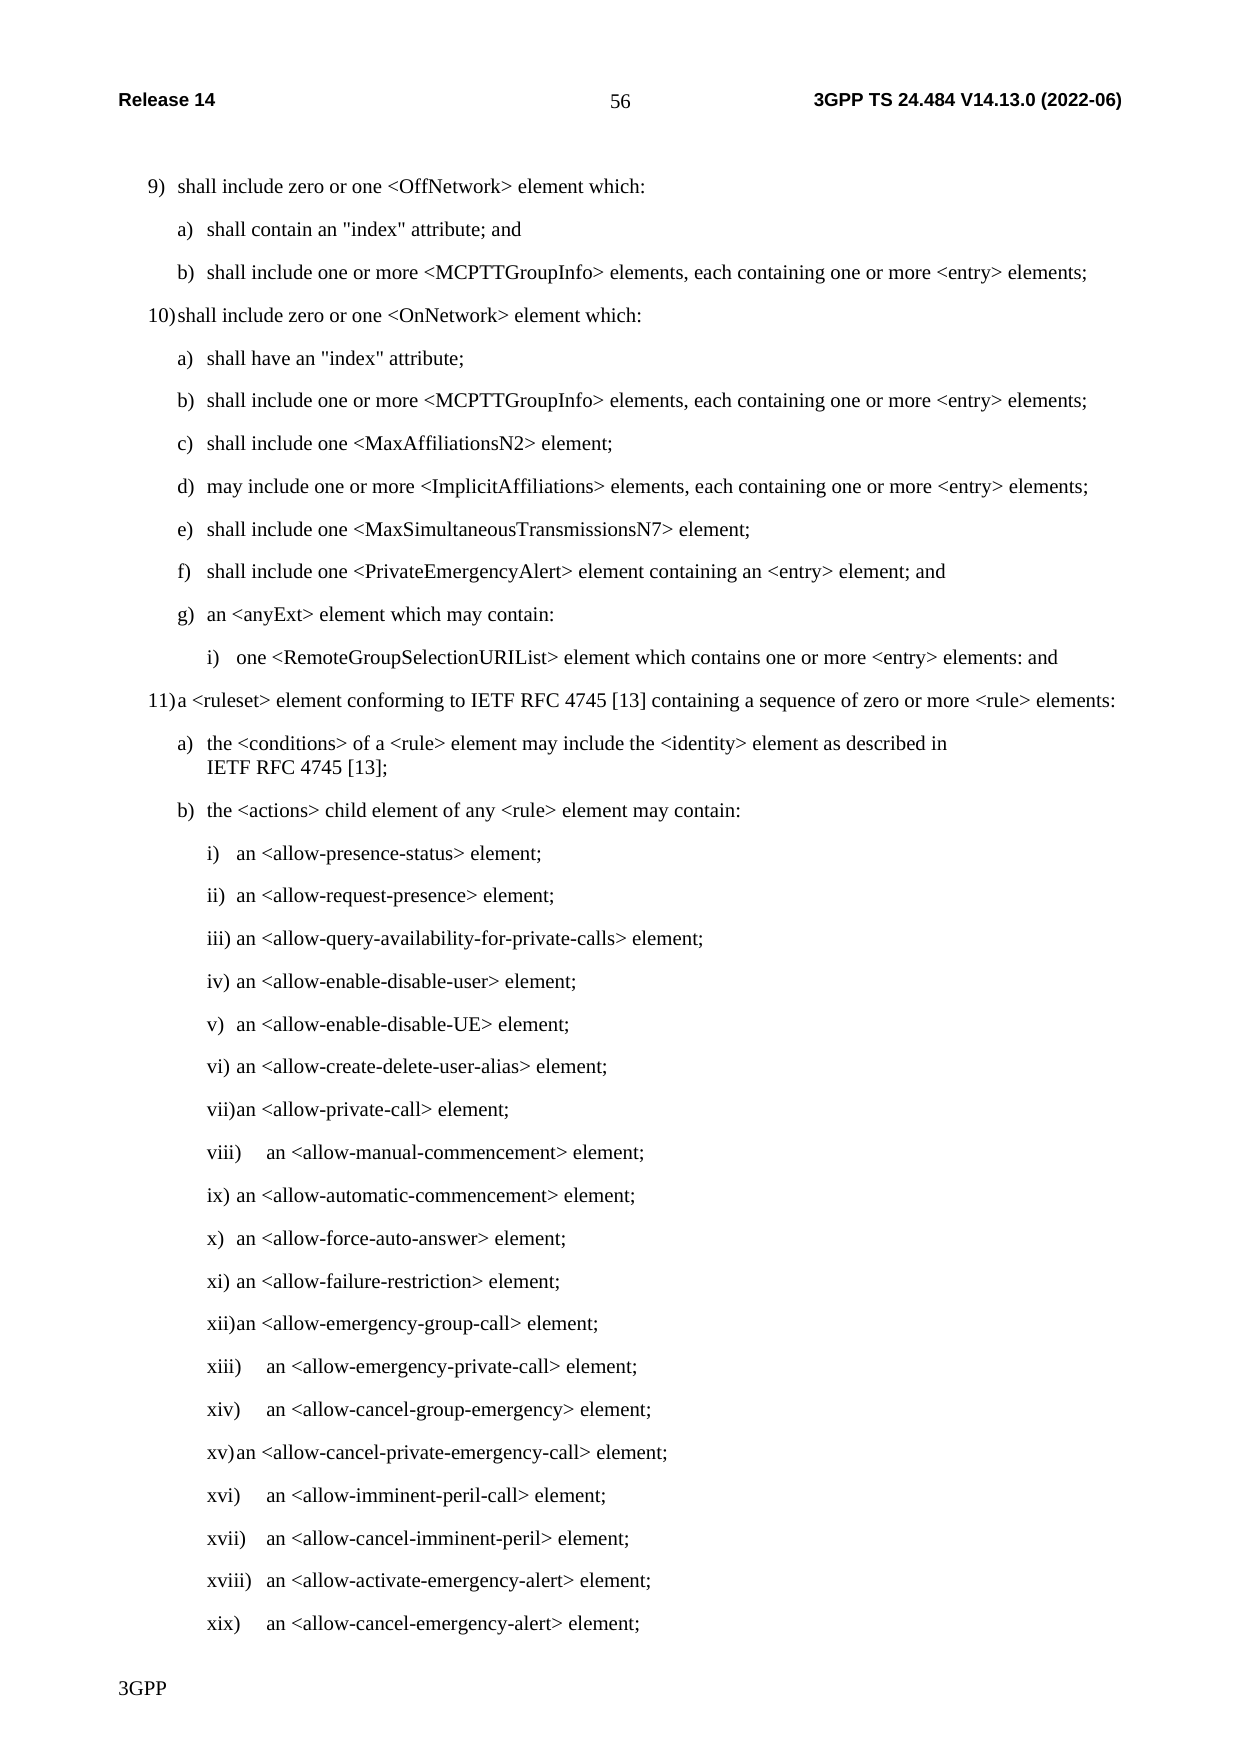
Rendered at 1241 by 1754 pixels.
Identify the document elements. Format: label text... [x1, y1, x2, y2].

text ii) an <allow-request-presence> element; [207, 883, 1122, 907]
text a) shall contain an "index" attribute; and [177, 217, 1122, 241]
text xii) an <allow-emergency-group-call> element; [207, 1311, 1122, 1335]
text i) one <RemoteGroupSelectionURIList> element which contains one or more <entry> elements: and [207, 645, 1122, 669]
text c) shall include one <MaxAffiliationsN2> element; [177, 431, 1122, 455]
text a) the <conditions> of a <rule> element may include the <identity> element as described in IETF RFC 4745 [13]; [177, 731, 1122, 779]
text xi) an <allow-failure-restriction> element; [207, 1268, 1122, 1293]
text iii) an <allow-query-availability-for-private-calls> element; [207, 926, 1122, 950]
text d) may include one or more <ImplicitAffiliations> elements, each containing one or more <entry> elements; [177, 474, 1122, 498]
text b) the <actions> child element of any <rule> element may contain: [177, 798, 1122, 822]
text vii) an <allow-private-call> element; [207, 1097, 1122, 1121]
text 11) a <ruleset> element conforming to IETF RFC 4745 [13] containing a sequence of zero or more <rule> elements: [148, 688, 1122, 712]
text xviii) an <allow-activate-emergency-alert> element; [207, 1568, 1122, 1592]
text xvi) an <allow-imminent-peril-call> element; [207, 1483, 1122, 1507]
text b) shall include one or more <MCPTTGroupInfo> elements, each containing one or more <entry> elements; [177, 388, 1122, 412]
text ix) an <allow-automatic-commencement> element; [207, 1183, 1122, 1207]
text x) an <allow-force-auto-answer> element; [207, 1226, 1122, 1250]
text iv) an <allow-enable-disable-user> element; [207, 969, 1122, 993]
text i) an <allow-presence-status> element; [207, 840, 1122, 864]
text 9) shall include zero or one <OffNetwork> element which: [148, 174, 1122, 198]
text viii) an <allow-manual-commencement> element; [207, 1140, 1122, 1164]
text f) shall include one <PrivateEmergencyAlert> element containing an <entry> element; and [177, 559, 1122, 583]
text 10) shall include zero or one <OnNetwork> element which: [148, 303, 1122, 327]
text xiv) an <allow-cancel-group-emergency> element; [207, 1397, 1122, 1421]
text xv) an <allow-cancel-private-emergency-call> element; [207, 1440, 1122, 1464]
text vi) an <allow-create-delete-user-alias> element; [207, 1054, 1122, 1078]
text xvii) an <allow-cancel-imminent-peril> element; [207, 1525, 1122, 1549]
text g) an <anyExt> element which may contain: [177, 602, 1122, 626]
text xix) an <allow-cancel-emergency-alert> element; [207, 1611, 1122, 1635]
text e) shall include one <MaxSimultaneousTransmissionsN7> element; [177, 517, 1122, 541]
text v) an <allow-enable-disable-UE> element; [207, 1012, 1122, 1036]
text b) shall include one or more <MCPTTGroupInfo> elements, each containing one or more <entry> elements; [177, 260, 1122, 284]
text xiii) an <allow-emergency-private-call> element; [207, 1354, 1122, 1378]
text a) shall have an "index" attribute; [177, 345, 1122, 369]
